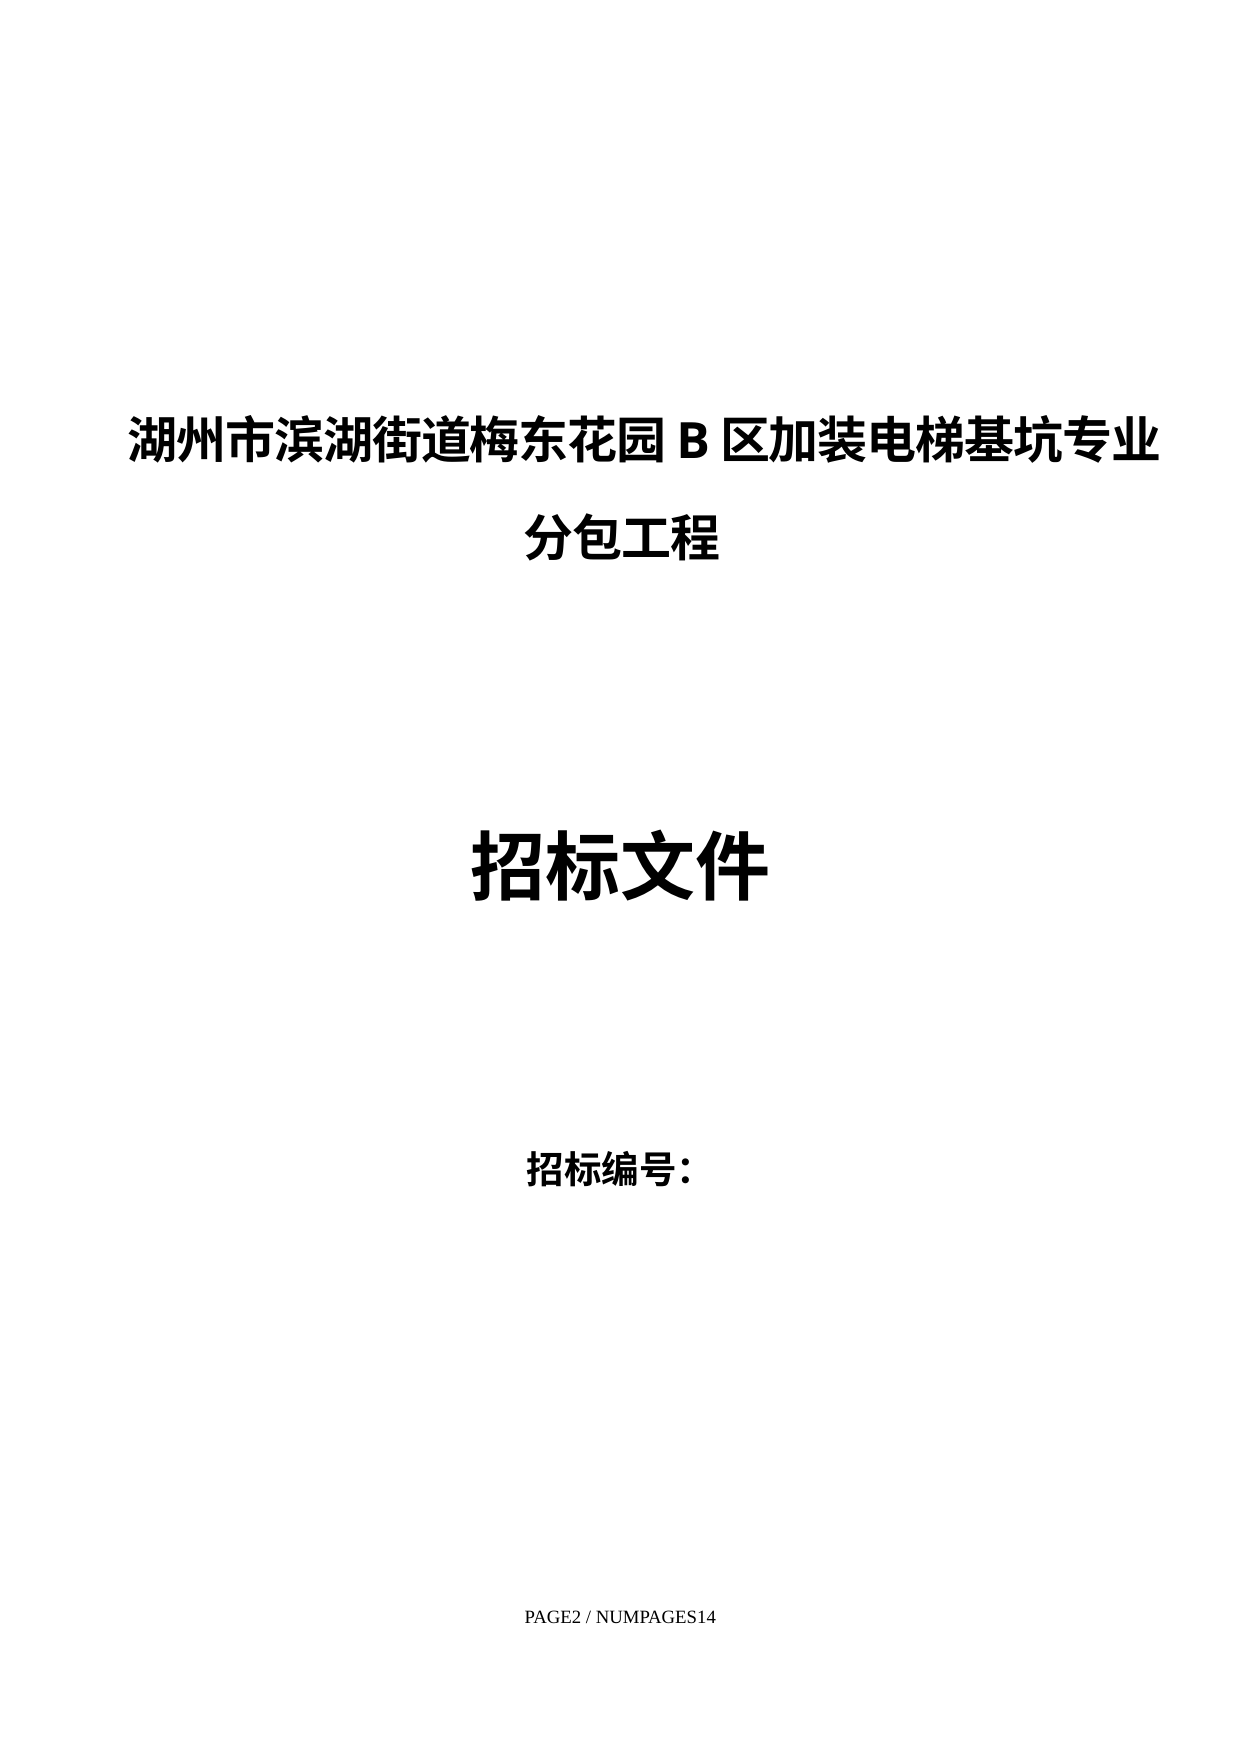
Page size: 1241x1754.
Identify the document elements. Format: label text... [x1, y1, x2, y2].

text 招标文件 [75, 797, 1165, 927]
text 招标编号： [75, 1134, 1165, 1199]
text 湖州市滨湖街道梅东花园B区加装电梯基坑专业分包工程 [82, 388, 1162, 583]
